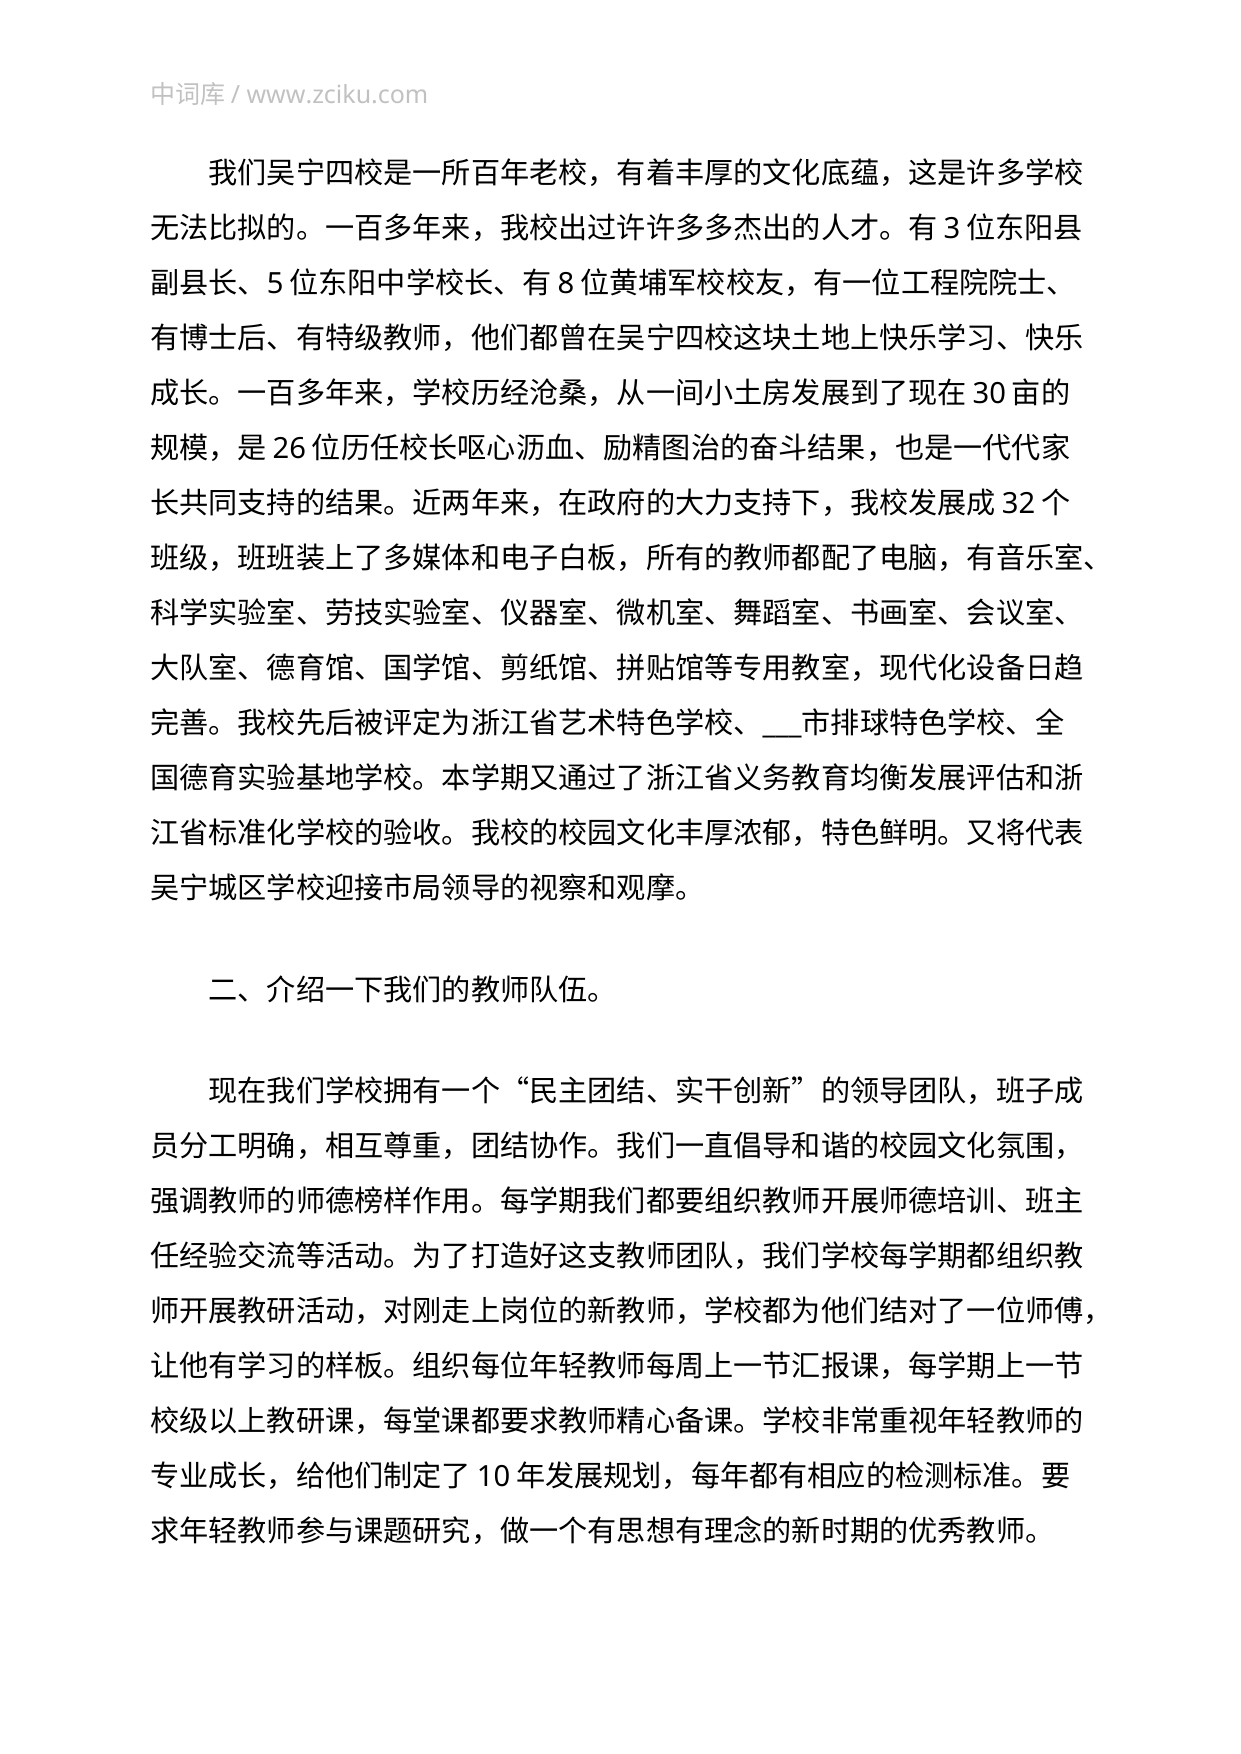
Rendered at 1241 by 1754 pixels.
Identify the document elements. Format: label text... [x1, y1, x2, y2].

text 二、介绍一下我们的教师队伍。 [150, 966, 1090, 1008]
text 我们吴宁四校是一所百年老校，有着丰厚的文化底蕴，这是许多学校无法比拟的。一百多年来，我校出过许许多多杰出的人才。有3位东阳县副县长、5位东阳中学校长、有8位黄埔军校校友，有一位工程院院士、有博士后、有特级教师，他们都曾在吴宁四校这块土地上快乐学习、快乐成长。一百多年来，学校历经沧桑，从一间小土房发展到了现在30亩的规模，是26位历任校长呕心沥血、励精图治的奋斗结果，也是一代代家长共同支持的结果。近两年来，在政府的大力支持下，我校发展成32个班级，班班装上了多媒体和电子白板，所有的教师都配了电脑，有音乐室、科学实验室、劳技实验室、仪器室、微机室、舞蹈室、书画室、会议室、大队室、德育馆、国学馆、剪纸馆、拼贴馆等专用教室，现代化设备日趋完善。我校先后被评定为浙江省艺术特色学校、___市排球特色学校、全国德育实验基地学校。本学期又通过了浙江省义务教育均衡发展评估和浙江省标准化学校的验收。我校的校园文化丰厚浓郁，特色鲜明。又将代表吴宁城区学校迎接市局领导的视察和观摩。 [150, 150, 1090, 907]
text 现在我们学校拥有一个“民主团结、实干创新”的领导团队，班子成员分工明确，相互尊重，团结协作。我们一直倡导和谐的校园文化氛围，强调教师的师德榜样作用。每学期我们都要组织教师开展师德培训、班主任经验交流等活动。为了打造好这支教师团队，我们学校每学期都组织教师开展教研活动，对刚走上岗位的新教师，学校都为他们结对了一位师傅，让他有学习的样板。组织每位年轻教师每周上一节汇报课，每学期上一节校级以上教研课，每堂课都要求教师精心备课。学校非常重视年轻教师的专业成长，给他们制定了10年发展规划，每年都有相应的检测标准。要求年轻教师参与课题研究，做一个有思想有理念的新时期的优秀教师。 [150, 1068, 1090, 1549]
